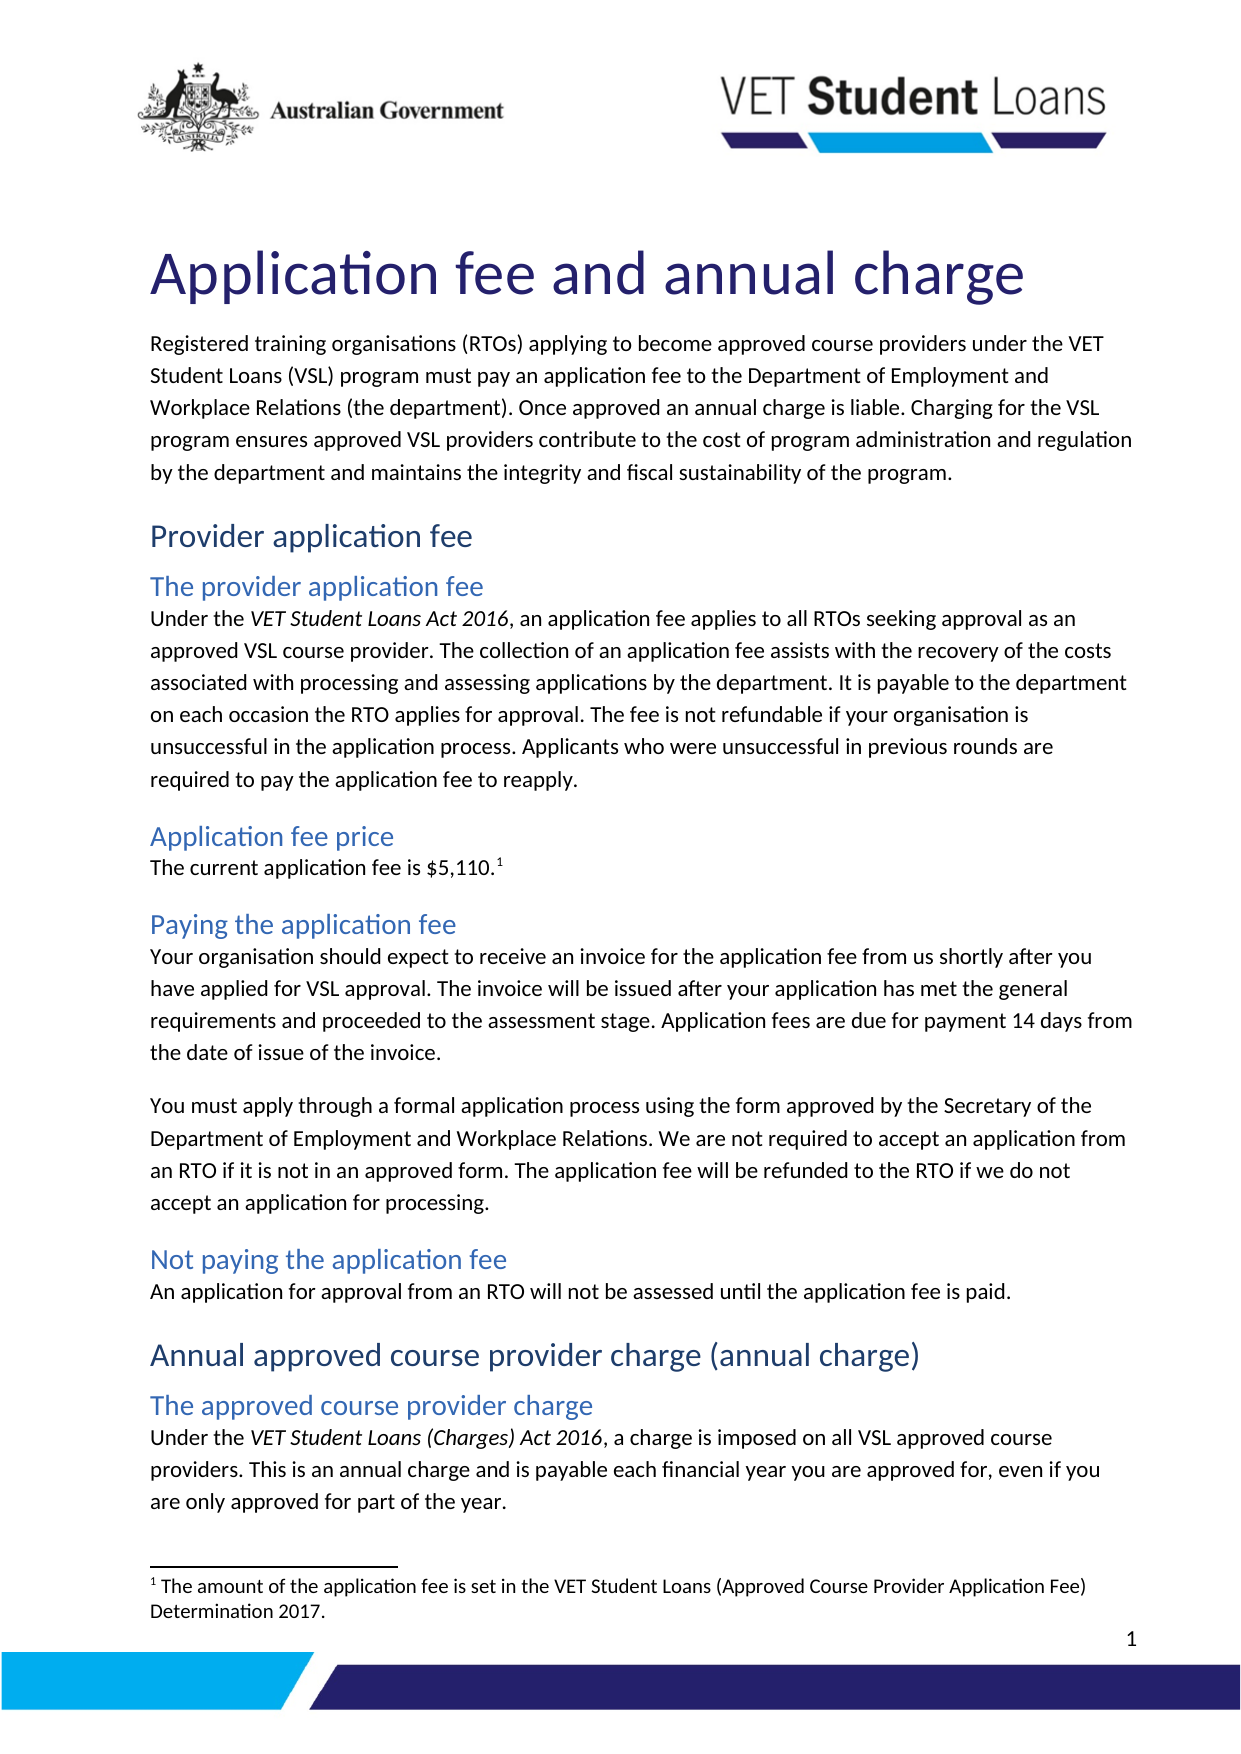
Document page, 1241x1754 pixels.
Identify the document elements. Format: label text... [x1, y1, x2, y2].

subtitle Application fee price [150, 818, 1137, 853]
subtitle The approved course provider charge [150, 1387, 1137, 1423]
subtitle Paying the application fee [150, 906, 1137, 942]
text Provider application fee [150, 515, 1137, 556]
subtitle The provider application fee [150, 568, 1137, 604]
text Your organisation should expect to receive an invoice for the application fee from us shortly after you have applied for VSL approval. The invoice will be issued after your application has met the general requirements and proceeded to the assessment stage. Application fees are due for payment 14 days from the date of issue of the invoice. [150, 942, 1137, 1067]
text Annual approved course provider charge (annual charge) [150, 1334, 1137, 1375]
text Registered training organisations (RTOs) applying to become approved course providers under the VET Student Loans (VSL) program must pay an application fee to the Department of Employment and Workplace Relations (the department). Once approved an annual charge is liable. Charging for the VSL program ensures approved VSL providers contribute to the cost of program administration and regulation by the department and maintains the integrity and fiscal sustainability of the program. [150, 329, 1137, 486]
title Application fee and annual charge [150, 234, 1137, 310]
text An application for approval from an RTO will not be assessed until the application fee is paid. [150, 1277, 1137, 1305]
picture [2, 14, 1241, 159]
text The current application fee is $5,110. [150, 853, 1137, 881]
subtitle Not paying the application fee [150, 1241, 1137, 1277]
text Under the VET Student Loans Act 2016, an application fee applies to all RTOs seeking approval as an approved VSL course provider. The collection of an application fee assists with the recovery of the costs associated with processing and assessing applications by the department. It is payable to the department on each occasion the RTO applies for approval. The fee is not refundable if your organisation is unsuccessful in the application process. Applicants who were unsuccessful in previous rounds are required to pay the application fee to reapply. [150, 604, 1137, 793]
text Under the VET Student Loans (Charges) Act 2016, a charge is imposed on all VSL approved course providers. This is an annual charge and is payable each financial year you are approved for, even if you are only approved for part of the year. [150, 1423, 1137, 1515]
text You must apply through a formal application process using the form approved by the Secretary of the Department of Employment and Workplace Relations. We are not required to accept an application from an RTO if it is not in an approved form. The application fee will be refunded to the RTO if we do not accept an application for processing. [150, 1092, 1137, 1216]
picture [1, 1652, 1241, 1754]
